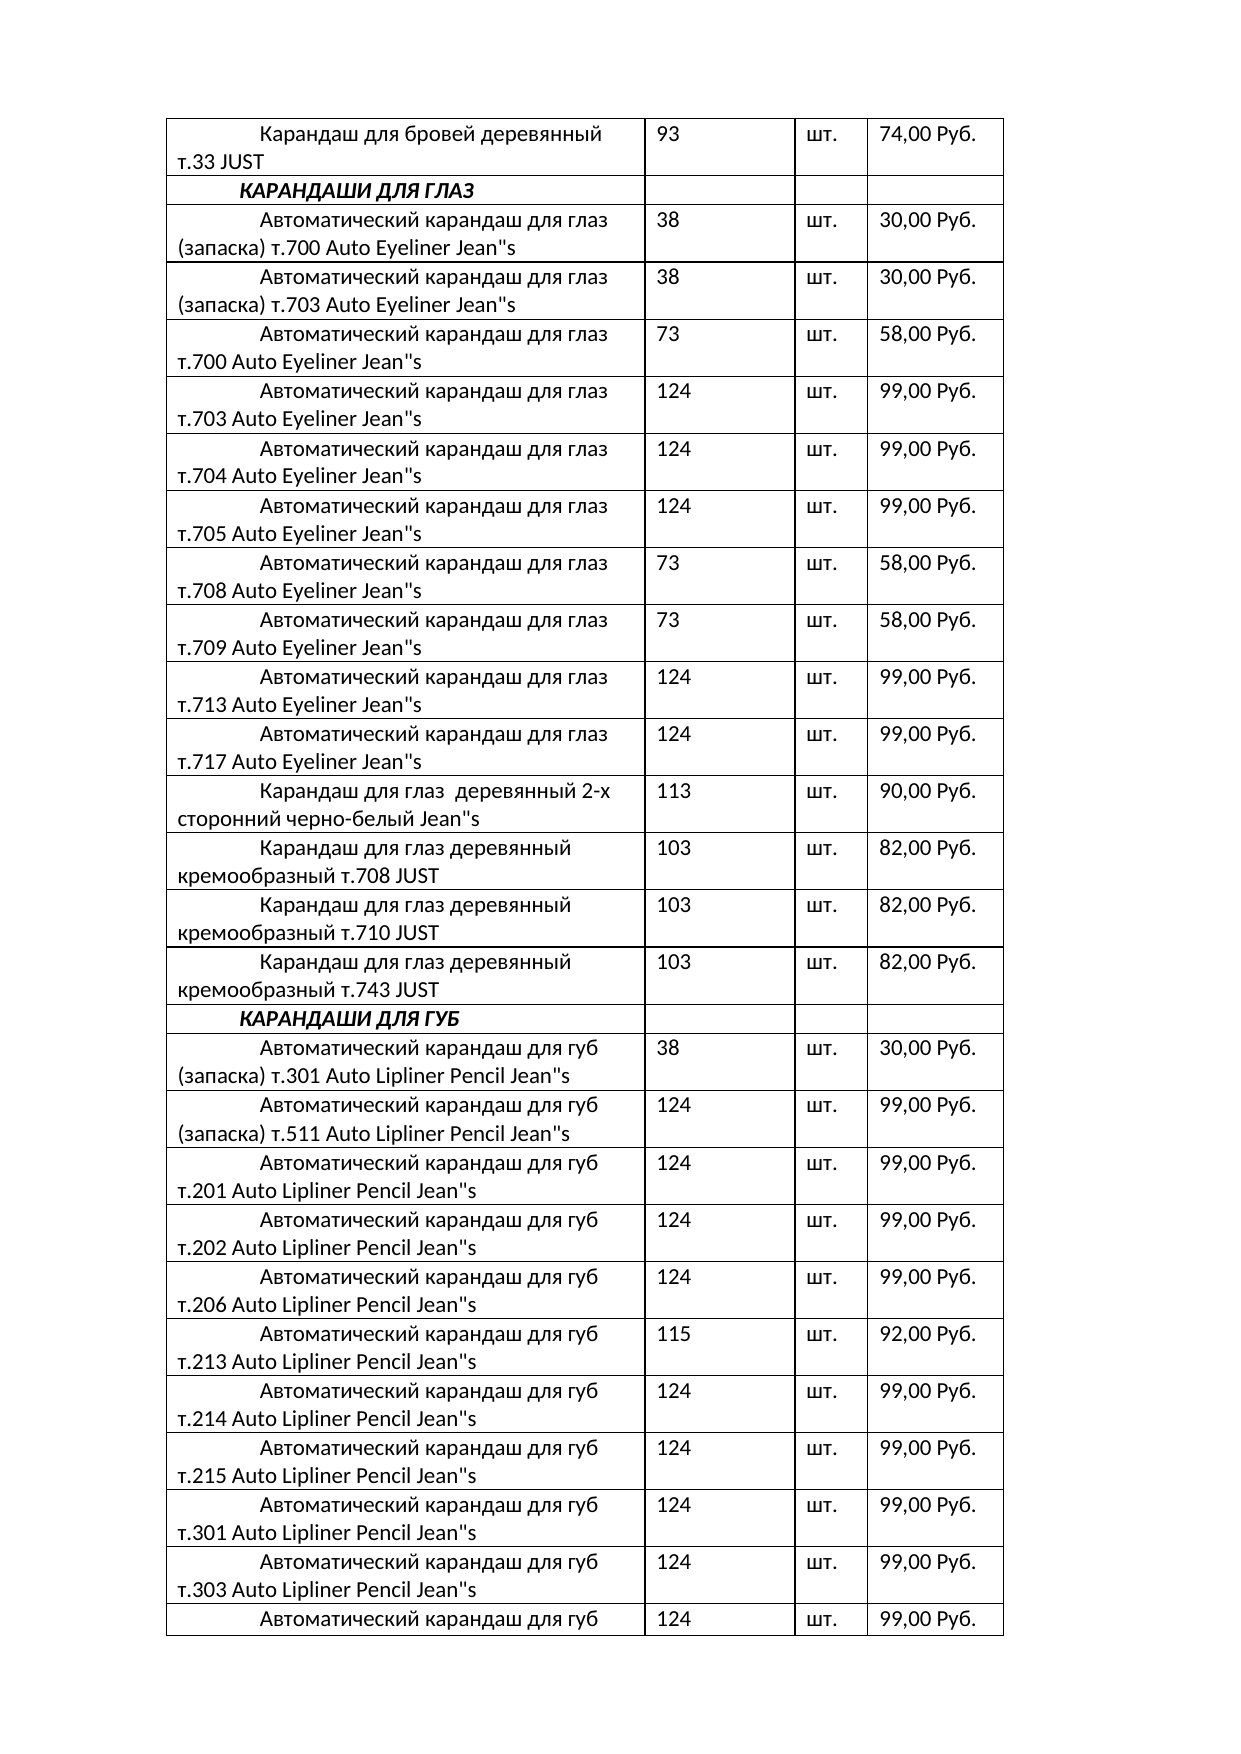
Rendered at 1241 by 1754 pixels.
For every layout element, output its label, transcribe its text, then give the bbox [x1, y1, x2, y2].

table_cell Автоматический карандаш для глаз т.717 Auto Eyeliner Jean"s [167, 719, 644, 775]
table_cell шт. [796, 662, 867, 718]
table_cell 115 [646, 1319, 794, 1375]
table_cell 73 [646, 320, 794, 376]
table_cell 99,00 Руб. [868, 1490, 1003, 1546]
table_cell Автоматический карандаш для губ т.213 Auto Lipliner Pencil Jean"s [167, 1319, 644, 1375]
table_cell 124 [646, 1091, 794, 1147]
table_cell шт. [796, 1034, 867, 1089]
table_cell Автоматический карандаш для глаз т.704 Auto Eyeliner Jean"s [167, 434, 644, 490]
table_cell шт. [796, 377, 867, 433]
table_cell 124 [646, 1376, 794, 1432]
table_cell Карандаш для глаз деревянный кремообразный т.710 JUST [167, 890, 644, 946]
table_cell 124 [646, 1433, 794, 1489]
table_cell Автоматический карандаш для губ (запаска) т.301 Auto Lipliner Pencil Jean"s [167, 1034, 644, 1089]
table_cell КАРАНДАШИ ДЛЯ ГУБ [167, 1005, 644, 1032]
table_cell 124 [646, 1547, 794, 1603]
table_cell 99,00 Руб. [868, 1433, 1003, 1489]
table_cell [646, 1005, 794, 1032]
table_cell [167, 1604, 644, 1635]
table_cell шт. [796, 205, 867, 261]
table_cell Карандаш для глаз деревянный кремообразный т.708 JUST [167, 833, 644, 889]
table_cell 124 [646, 1262, 794, 1318]
table_cell 74,00 Руб. [868, 119, 1003, 175]
table_cell 99,00 Руб. [868, 662, 1003, 718]
table_cell Автоматический карандаш для глаз (запаска) т.703 Auto Eyeliner Jean"s [167, 263, 644, 318]
table_cell Автоматический карандаш для глаз т.705 Auto Eyeliner Jean"s [167, 491, 644, 547]
table_cell 38 [646, 263, 794, 318]
table_cell 103 [646, 833, 794, 889]
table_cell шт. [796, 719, 867, 775]
table_cell 99,00 Руб. [868, 1148, 1003, 1204]
table_cell 124 [646, 1490, 794, 1546]
table_cell 82,00 Руб. [868, 890, 1003, 946]
table_cell [868, 1005, 1003, 1032]
table_cell шт. [796, 1547, 867, 1603]
table_cell [646, 176, 794, 204]
table_cell 30,00 Руб. [868, 263, 1003, 318]
table_cell 124 [646, 1604, 794, 1635]
table_cell шт. [796, 491, 867, 547]
table_cell Автоматический карандаш для губ т.215 Auto Lipliner Pencil Jean"s [167, 1433, 644, 1489]
table_cell 124 [646, 377, 794, 433]
table_cell Карандаш для глаз деревянный 2-х сторонний черно-белый Jean"s [167, 776, 644, 832]
table_cell 124 [646, 434, 794, 490]
table_cell 99,00 Руб. [868, 377, 1003, 433]
table_cell шт. [796, 548, 867, 604]
table_cell шт. [796, 605, 867, 661]
table_cell 103 [646, 890, 794, 946]
table_cell 82,00 Руб. [868, 948, 1003, 1003]
table_cell шт. [796, 1433, 867, 1489]
table_cell 124 [646, 1148, 794, 1204]
table_cell 93 [646, 119, 794, 175]
table_cell Автоматический карандаш для глаз т.700 Auto Eyeliner Jean"s [167, 320, 644, 376]
table_cell шт. [796, 1604, 867, 1635]
table_cell шт. [796, 776, 867, 832]
table_cell 99,00 Руб. [868, 1376, 1003, 1432]
table_cell [796, 176, 867, 204]
table_cell 113 [646, 776, 794, 832]
table_cell КАРАНДАШИ ДЛЯ ГЛАЗ [167, 176, 644, 204]
table_cell Автоматический карандаш для губ т.301 Auto Lipliner Pencil Jean"s [167, 1490, 644, 1546]
table_cell шт. [796, 119, 867, 175]
table_cell шт. [796, 320, 867, 376]
table_cell 99,00 Руб. [868, 434, 1003, 490]
table_cell 30,00 Руб. [868, 1034, 1003, 1089]
table_cell Автоматический карандаш для глаз т.708 Auto Eyeliner Jean"s [167, 548, 644, 604]
table_cell Автоматический карандаш для губ (запаска) т.511 Auto Lipliner Pencil Jean"s [167, 1091, 644, 1147]
table_cell 124 [646, 1205, 794, 1261]
table_cell шт. [796, 948, 867, 1003]
table_cell Автоматический карандаш для глаз т.703 Auto Eyeliner Jean"s [167, 377, 644, 433]
table_cell 38 [646, 205, 794, 261]
table_cell 73 [646, 605, 794, 661]
table_cell 82,00 Руб. [868, 833, 1003, 889]
table_cell 99,00 Руб. [868, 1205, 1003, 1261]
table_cell Карандаш для глаз деревянный кремообразный т.743 JUST [167, 948, 644, 1003]
table_cell 58,00 Руб. [868, 548, 1003, 604]
table_cell 73 [646, 548, 794, 604]
table_cell Автоматический карандаш для глаз (запаска) т.700 Auto Eyeliner Jean"s [167, 205, 644, 261]
table_cell 124 [646, 491, 794, 547]
table_cell шт. [796, 434, 867, 490]
table_cell Автоматический карандаш для губ т.214 Auto Lipliner Pencil Jean"s [167, 1376, 644, 1432]
table_cell шт. [796, 833, 867, 889]
table_cell шт. [796, 1490, 867, 1546]
table_cell шт. [796, 1091, 867, 1147]
table_cell 124 [646, 719, 794, 775]
table_cell 124 [646, 662, 794, 718]
table_cell шт. [796, 1205, 867, 1261]
table_cell [868, 176, 1003, 204]
table_cell шт. [796, 263, 867, 318]
table_cell 58,00 Руб. [868, 605, 1003, 661]
table_cell Автоматический карандаш для губ т.303 Auto Lipliner Pencil Jean"s [167, 1547, 644, 1603]
table_cell Автоматический карандаш для губ т.201 Auto Lipliner Pencil Jean"s [167, 1148, 644, 1204]
table_cell 92,00 Руб. [868, 1319, 1003, 1375]
table_cell 38 [646, 1034, 794, 1089]
table_cell [796, 1005, 867, 1032]
table_cell 30,00 Руб. [868, 205, 1003, 261]
table_cell 103 [646, 948, 794, 1003]
table_cell Автоматический карандаш для глаз т.713 Auto Eyeliner Jean"s [167, 662, 644, 718]
table_cell 99,00 Руб. [868, 1604, 1003, 1635]
table_cell шт. [796, 890, 867, 946]
table_cell 99,00 Руб. [868, 1091, 1003, 1147]
table_cell Автоматический карандаш для губ т.202 Auto Lipliner Pencil Jean"s [167, 1205, 644, 1261]
table_cell Карандаш для бровей деревянный т.33 JUST [167, 119, 644, 175]
table_cell шт. [796, 1262, 867, 1318]
table_cell Автоматический карандаш для губ т.206 Auto Lipliner Pencil Jean"s [167, 1262, 644, 1318]
table_cell шт. [796, 1376, 867, 1432]
table_cell Автоматический карандаш для глаз т.709 Auto Eyeliner Jean"s [167, 605, 644, 661]
table_cell 99,00 Руб. [868, 1262, 1003, 1318]
table_cell шт. [796, 1319, 867, 1375]
table_cell 90,00 Руб. [868, 776, 1003, 832]
table_cell 99,00 Руб. [868, 1547, 1003, 1603]
table_cell 58,00 Руб. [868, 320, 1003, 376]
table_cell 99,00 Руб. [868, 719, 1003, 775]
table_cell 99,00 Руб. [868, 491, 1003, 547]
table_cell шт. [796, 1148, 867, 1204]
